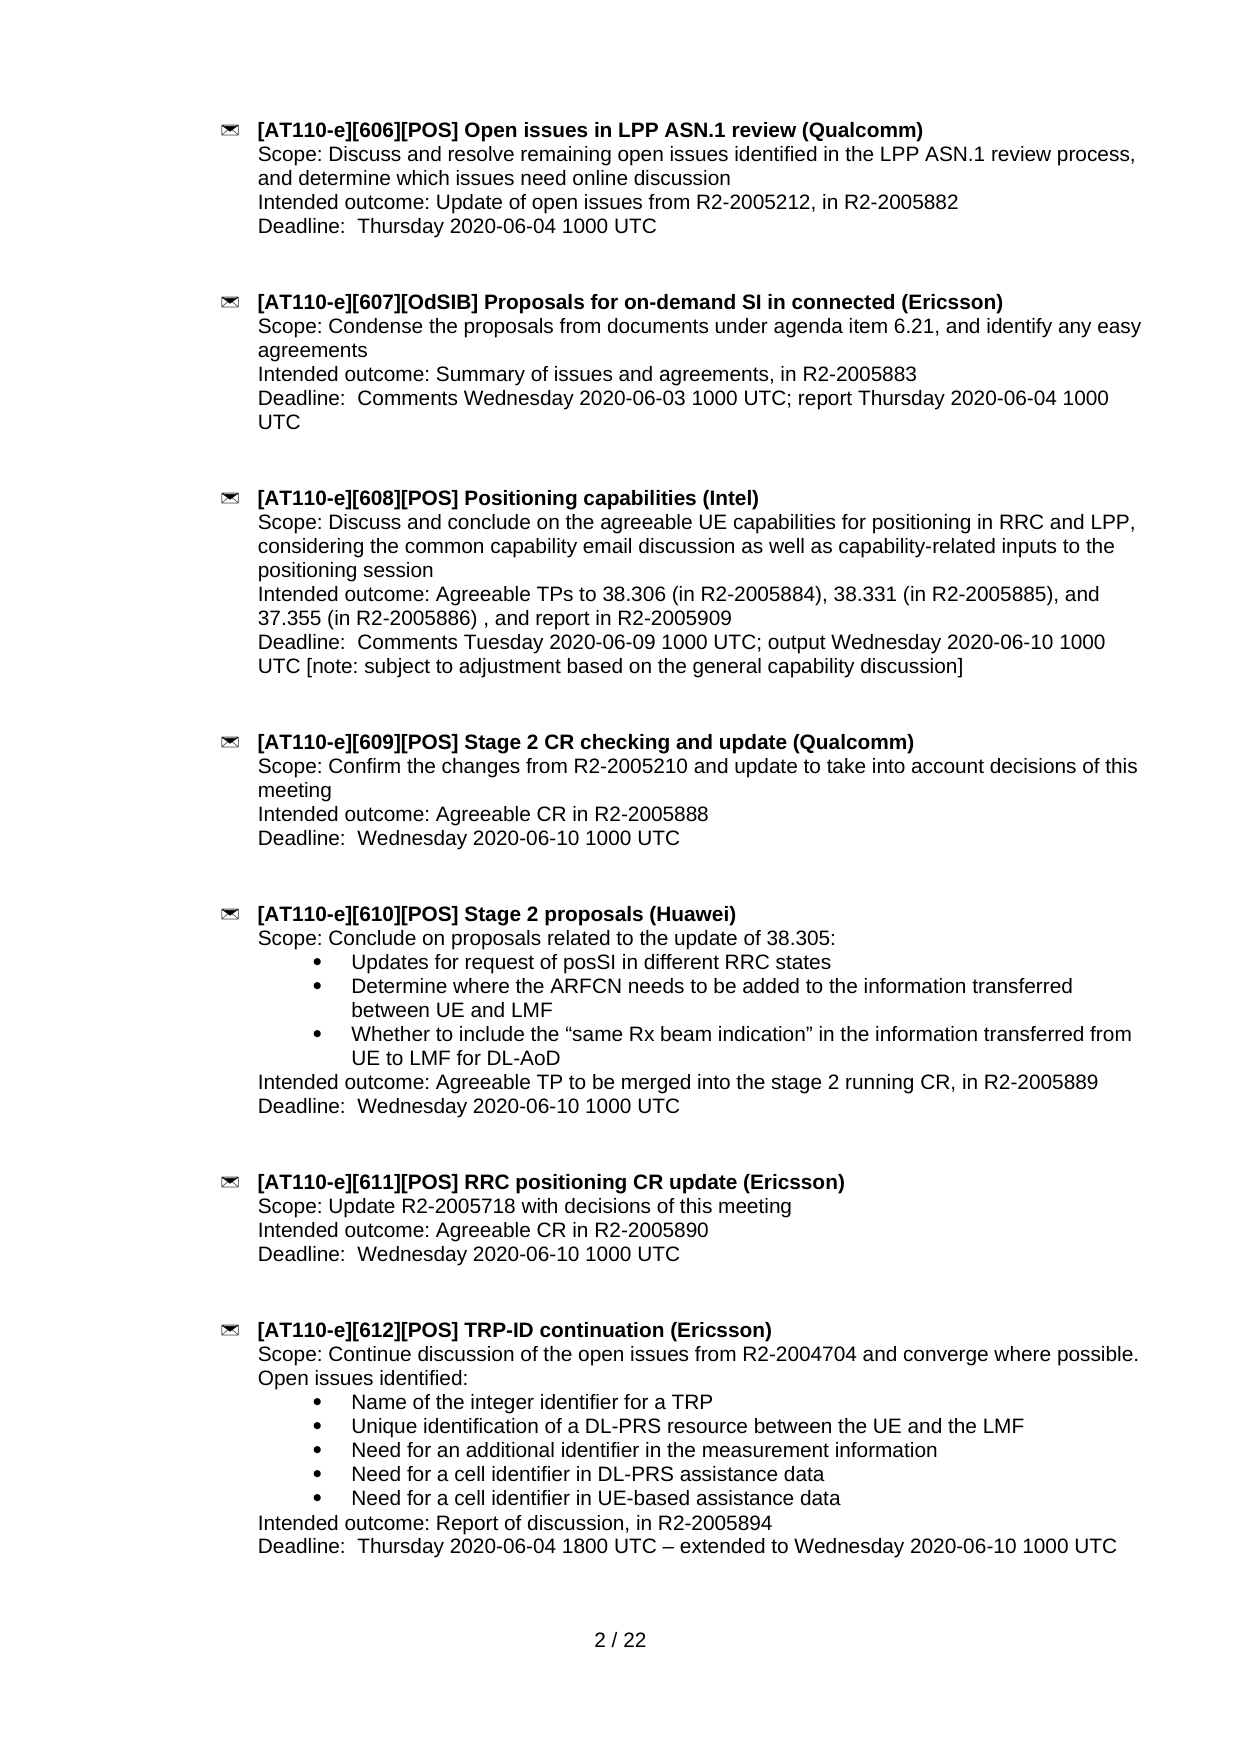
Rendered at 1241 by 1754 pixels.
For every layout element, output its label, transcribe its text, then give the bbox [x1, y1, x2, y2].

text Scope: Discuss and conclude on the agreeable UE capabilities for positioning in RRC and LPP, considering the common capability email discussion as well as capability-related inputs to the positioning session [220, 510, 1152, 582]
text Intended outcome: Agreeable TPs to 38.306 (in R2-2005884), 38.331 (in R2-2005885), and 37.355 (in R2-2005886) , and report in R2-2005909 [220, 582, 1152, 630]
list Updates for request of posSI in different RRC states [314, 950, 1152, 974]
list Name of the integer identifier for a TRP [314, 1390, 1152, 1414]
text Intended outcome: Report of discussion, in R2-2005894 [220, 1510, 1152, 1534]
text Intended outcome: Agreeable CR in R2-2005890 [220, 1218, 1152, 1242]
text Deadline: Thursday 2020-06-04 1000 UTC [220, 214, 1152, 238]
text Intended outcome: Agreeable CR in R2-2005888 [220, 802, 1152, 826]
text Deadline: Comments Wednesday 2020-06-03 1000 UTC; report Thursday 2020-06-04 1000 UTC [220, 386, 1152, 434]
text Scope: Continue discussion of the open issues from R2-2004704 and converge where possible. Open issues identified: [220, 1342, 1152, 1390]
text Intended outcome: Summary of issues and agreements, in R2-2005883 [220, 362, 1152, 386]
text [AT110-e][609][POS] Stage 2 CR checking and update (Qualcomm) [220, 730, 1152, 754]
list Determine where the ARFCN needs to be added to the information transferred between UE and LMF [314, 974, 1152, 1022]
text Deadline: Wednesday 2020-06-10 1000 UTC [220, 1242, 1152, 1266]
text Intended outcome: Update of open issues from R2-2005212, in R2-2005882 [220, 190, 1152, 214]
text [AT110-e][606][POS] Open issues in LPP ASN.1 review (Qualcomm) [220, 118, 1152, 142]
text Deadline: Wednesday 2020-06-10 1000 UTC [220, 826, 1152, 850]
text Scope: Update R2-2005718 with decisions of this meeting [220, 1194, 1152, 1218]
text [AT110-e][611][POS] RRC positioning CR update (Ericsson) [220, 1170, 1152, 1194]
text [AT110-e][610][POS] Stage 2 proposals (Huawei) [220, 902, 1152, 926]
text Intended outcome: Agreeable TP to be merged into the stage 2 running CR, in R2-2005889 [220, 1070, 1152, 1094]
list Whether to include the “same Rx beam indication” in the information transferred from UE to LMF for DL-AoD [314, 1022, 1152, 1070]
list Unique identification of a DL-PRS resource between the UE and the LMF [314, 1414, 1152, 1438]
text Deadline: Thursday 2020-06-04 1800 UTC – extended to Wednesday 2020-06-10 1000 UTC [220, 1534, 1152, 1558]
text Deadline: Wednesday 2020-06-10 1000 UTC [220, 1094, 1152, 1118]
text [AT110-e][608][POS] Positioning capabilities (Intel) [220, 486, 1152, 510]
text Deadline: Comments Tuesday 2020-06-09 1000 UTC; output Wednesday 2020-06-10 1000 UTC [note: subject to adjustment based on the general capability discussion] [220, 630, 1152, 678]
text Scope: Discuss and resolve remaining open issues identified in the LPP ASN.1 review process, and determine which issues need online discussion [220, 142, 1152, 190]
text [AT110-e][612][POS] TRP-ID continuation (Ericsson) [220, 1318, 1152, 1342]
text Scope: Confirm the changes from R2-2005210 and update to take into account decisions of this meeting [220, 754, 1152, 802]
text [AT110-e][607][OdSIB] Proposals for on-demand SI in connected (Ericsson) [220, 290, 1152, 314]
list Need for an additional identifier in the measurement information [314, 1438, 1152, 1462]
list Need for a cell identifier in UE-based assistance data [314, 1486, 1152, 1510]
list Need for a cell identifier in DL-PRS assistance data [314, 1462, 1152, 1486]
text Scope: Conclude on proposals related to the update of 38.305: [220, 926, 1152, 950]
text Scope: Condense the proposals from documents under agenda item 6.21, and identify any easy agreements [220, 314, 1152, 362]
